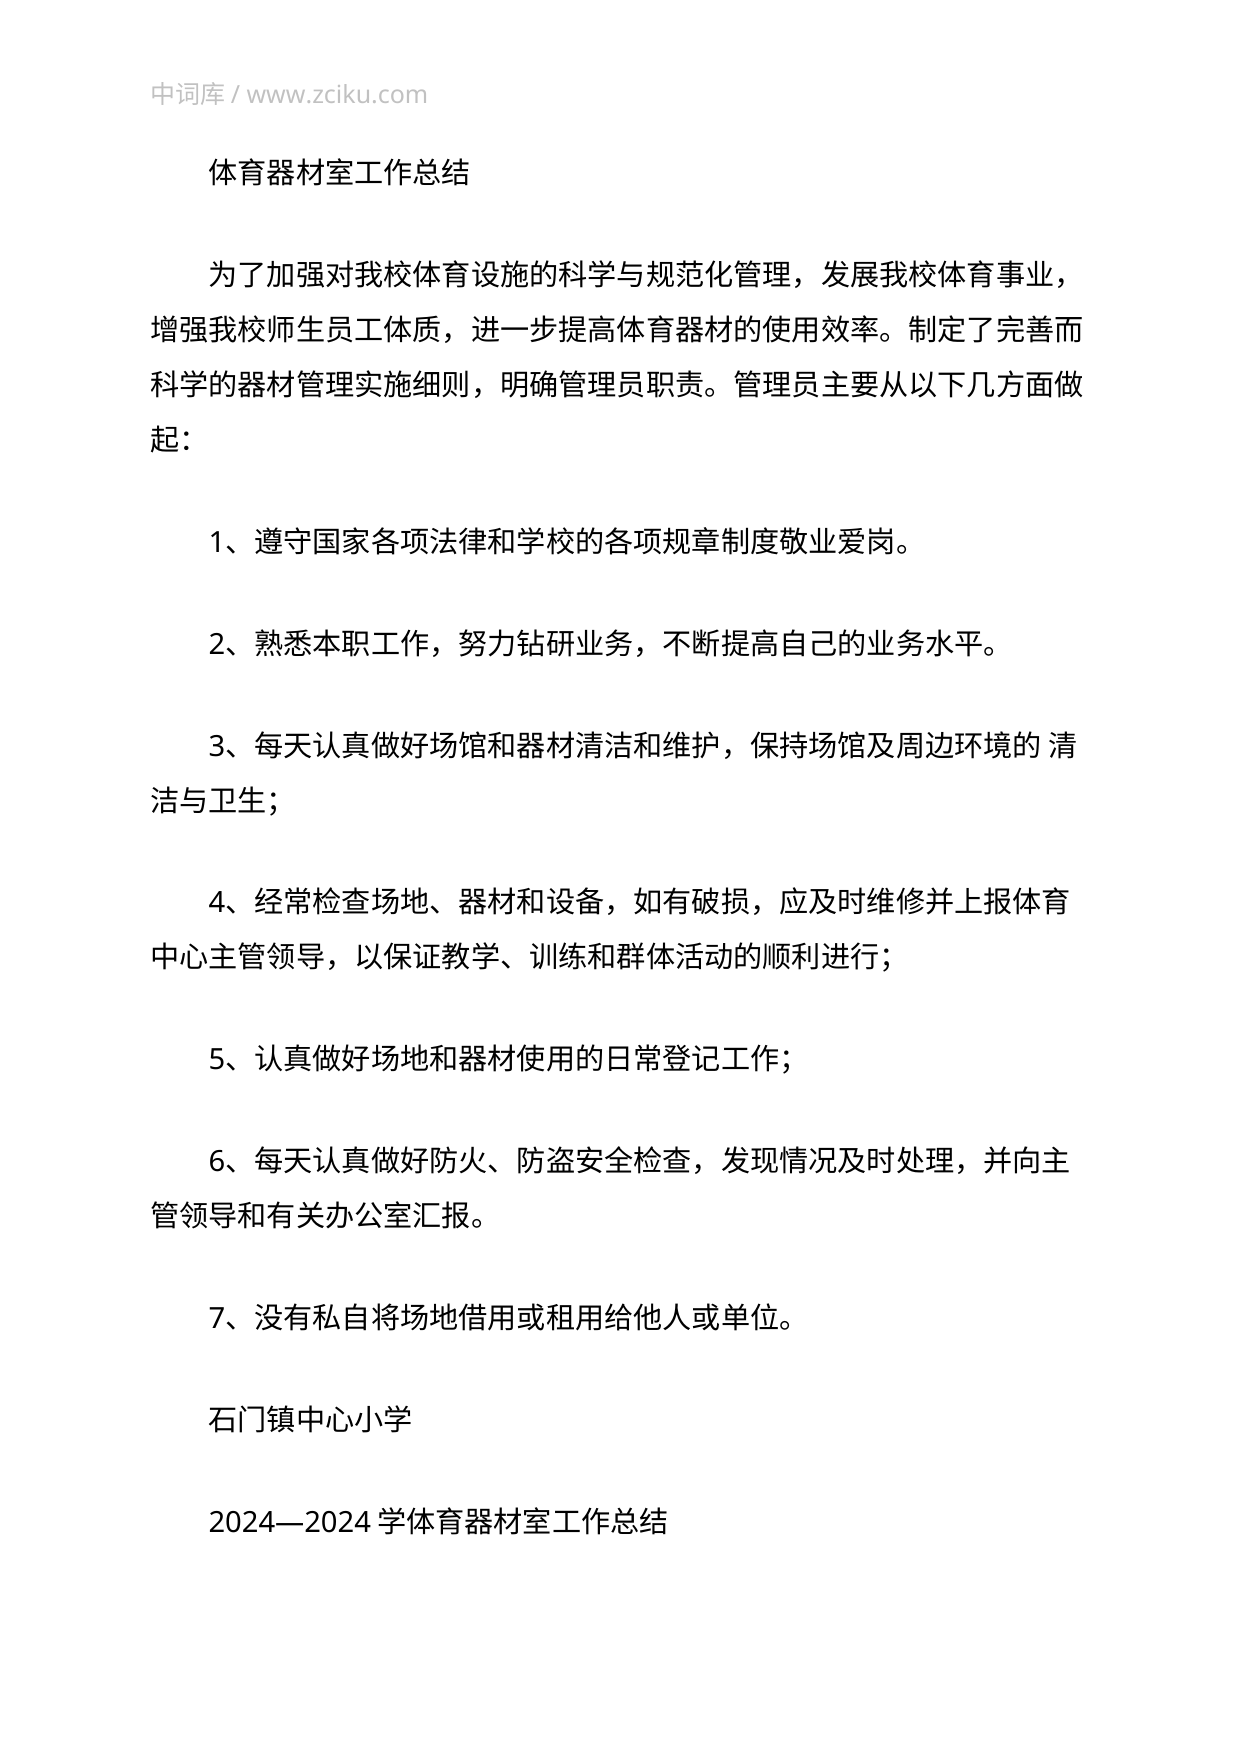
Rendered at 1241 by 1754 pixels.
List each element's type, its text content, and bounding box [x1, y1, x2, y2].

text 石门镇中心小学 [150, 1396, 1090, 1439]
text 2、熟悉本职工作，努力钻研业务，不断提高自己的业务水平。 [150, 620, 1090, 663]
text 7、没有私自将场地借用或租用给他人或单位。 [150, 1294, 1090, 1337]
text 2024—2024学体育器材室工作总结 [150, 1498, 1090, 1541]
text 为了加强对我校体育设施的科学与规范化管理，发展我校体育事业，增强我校师生员工体质，进一步提高体育器材的使用效率。制定了完善而科学的器材管理实施细则，明确管理员职责。管理员主要从以下几方面做起： [150, 252, 1090, 459]
text 3、每天认真做好场馆和器材清洁和维护，保持场馆及周边环境的 清洁与卫生； [150, 722, 1090, 819]
text 4、经常检查场地、器材和设备，如有破损，应及时维修并上报体育中心主管领导，以保证教学、训练和群体活动的顺利进行； [150, 879, 1090, 976]
text 体育器材室工作总结 [150, 150, 1090, 192]
text 6、每天认真做好防火、防盗安全检查，发现情况及时处理，并向主管领导和有关办公室汇报。 [150, 1138, 1090, 1235]
text 5、认真做好场地和器材使用的日常登记工作； [150, 1036, 1090, 1078]
text 1、遵守国家各项法律和学校的各项规章制度敬业爱岗。 [150, 518, 1090, 561]
